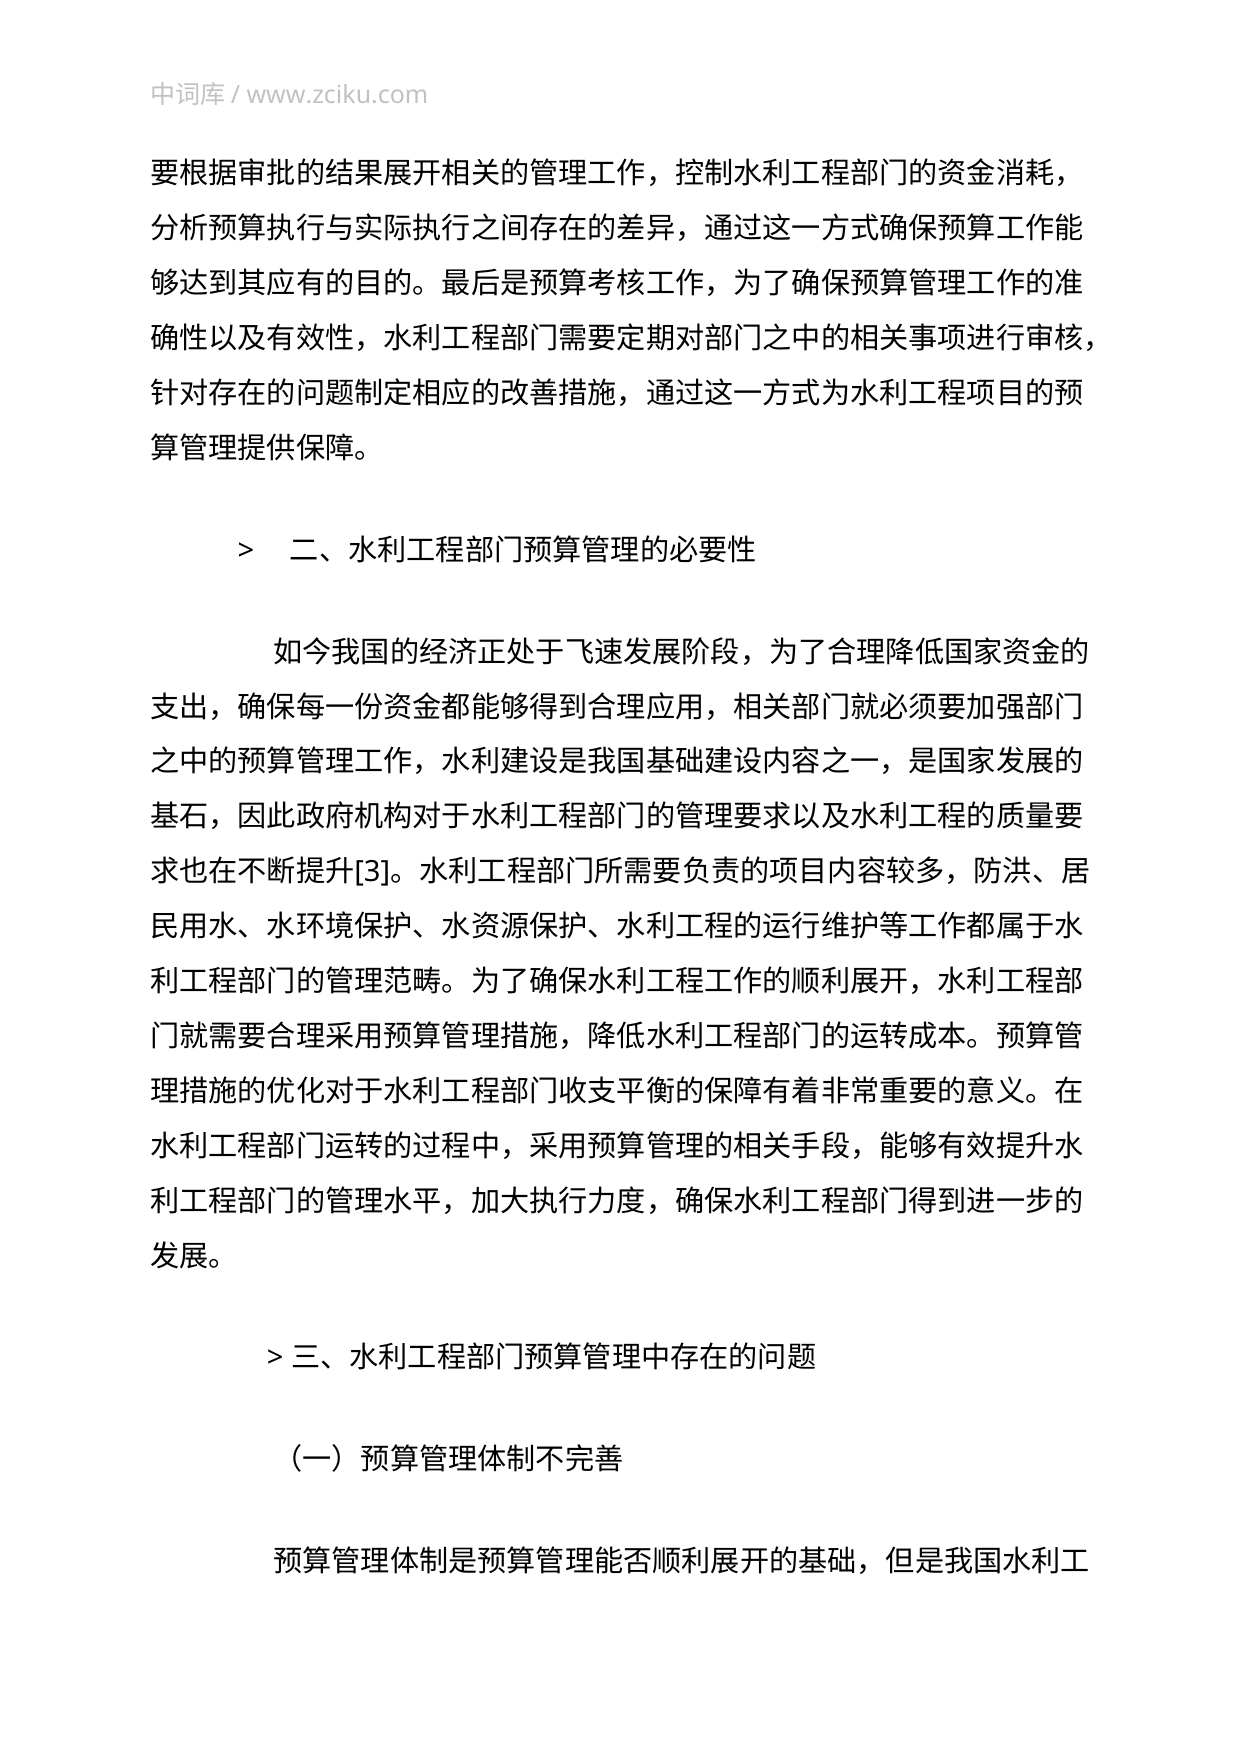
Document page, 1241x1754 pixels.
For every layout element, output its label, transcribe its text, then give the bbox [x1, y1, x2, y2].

text > 二、水利工程部门预算管理的必要性 [150, 526, 1090, 569]
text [150, 1538, 1090, 1580]
text （一）预算管理体制不完善 [150, 1436, 1090, 1478]
text 如今我国的经济正处于飞速发展阶段，为了合理降低国家资金的支出，确保每一份资金都能够得到合理应用，相关部门就必须要加强部门之中的预算管理工作，水利建设是我国基础建设内容之一，是国家发展的基石，因此政府机构对于水利工程部门的管理要求以及水利工程的质量要求也在不断提升[3]。水利工程部门所需要负责的项目内容较多，防洪、居民用水、水环境保护、水资源保护、水利工程的运行维护等工作都属于水利工程部门的管理范畴。为了确保水利工程工作的顺利展开，水利工程部门就需要合理采用预算管理措施，降低水利工程部门的运转成本。预算管理措施的优化对于水利工程部门收支平衡的保障有着非常重要的意义。在水利工程部门运转的过程中，采用预算管理的相关手段，能够有效提升水利工程部门的管理水平，加大执行力度，确保水利工程部门得到进一步的发展。 [150, 628, 1090, 1274]
text > 三、水利工程部门预算管理中存在的问题 [150, 1334, 1090, 1376]
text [150, 150, 1090, 467]
